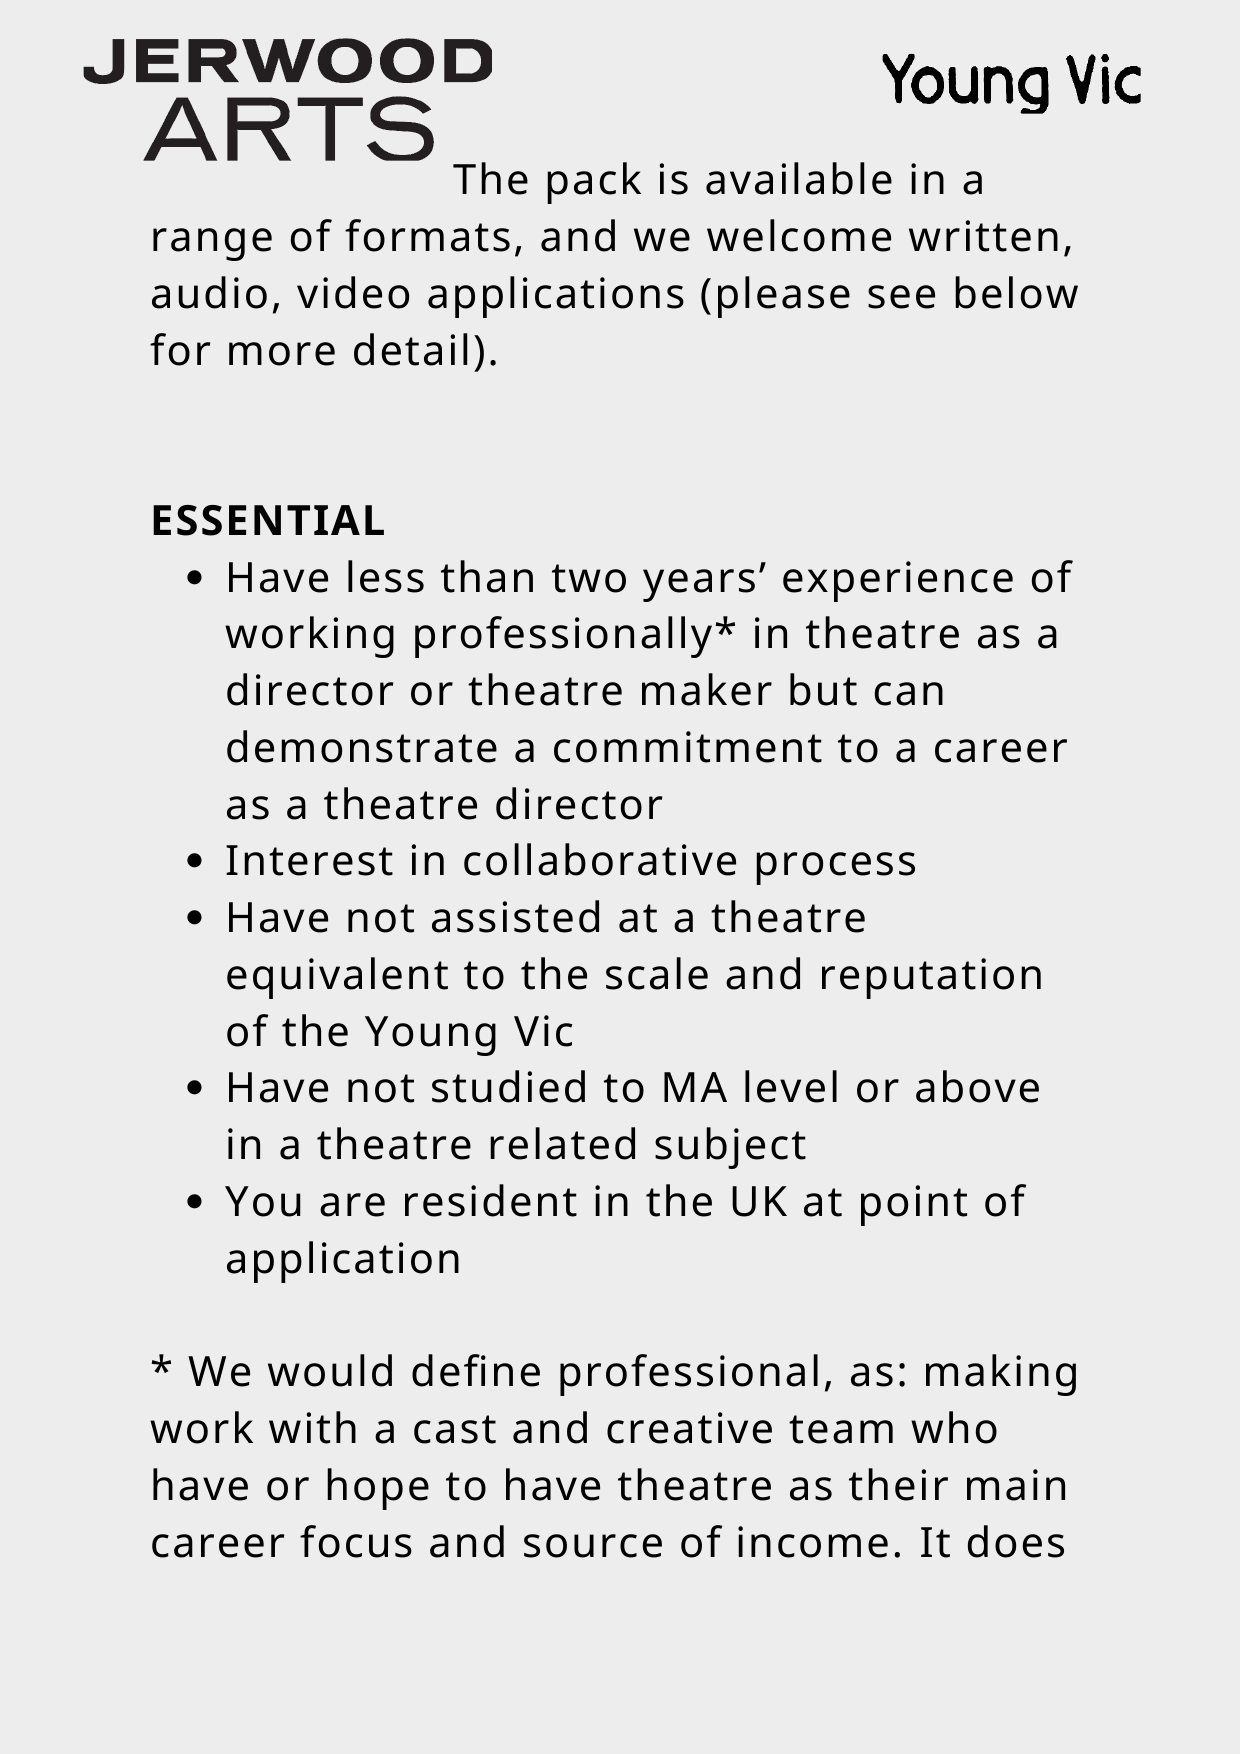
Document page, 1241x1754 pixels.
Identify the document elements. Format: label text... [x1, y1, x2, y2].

picture [82, 38, 492, 161]
list Have not studied to MA level or above in a theatre related subject [187, 1058, 1090, 1172]
picture [881, 53, 1141, 114]
list You are resident in the UK at point of application [187, 1172, 1090, 1285]
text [150, 150, 1090, 377]
list Interest in collaborative process [187, 831, 1090, 888]
list Have less than two years’ experience of working professionally* in theatre as a director or theatre maker but can demonstrate a commitment to a career as a theatre director [187, 547, 1090, 831]
list Have not assisted at a theatre equivalent to the scale and reputation of the Young Vic [187, 888, 1090, 1058]
text ESSENTIAL [150, 491, 1090, 547]
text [150, 1342, 1090, 1569]
